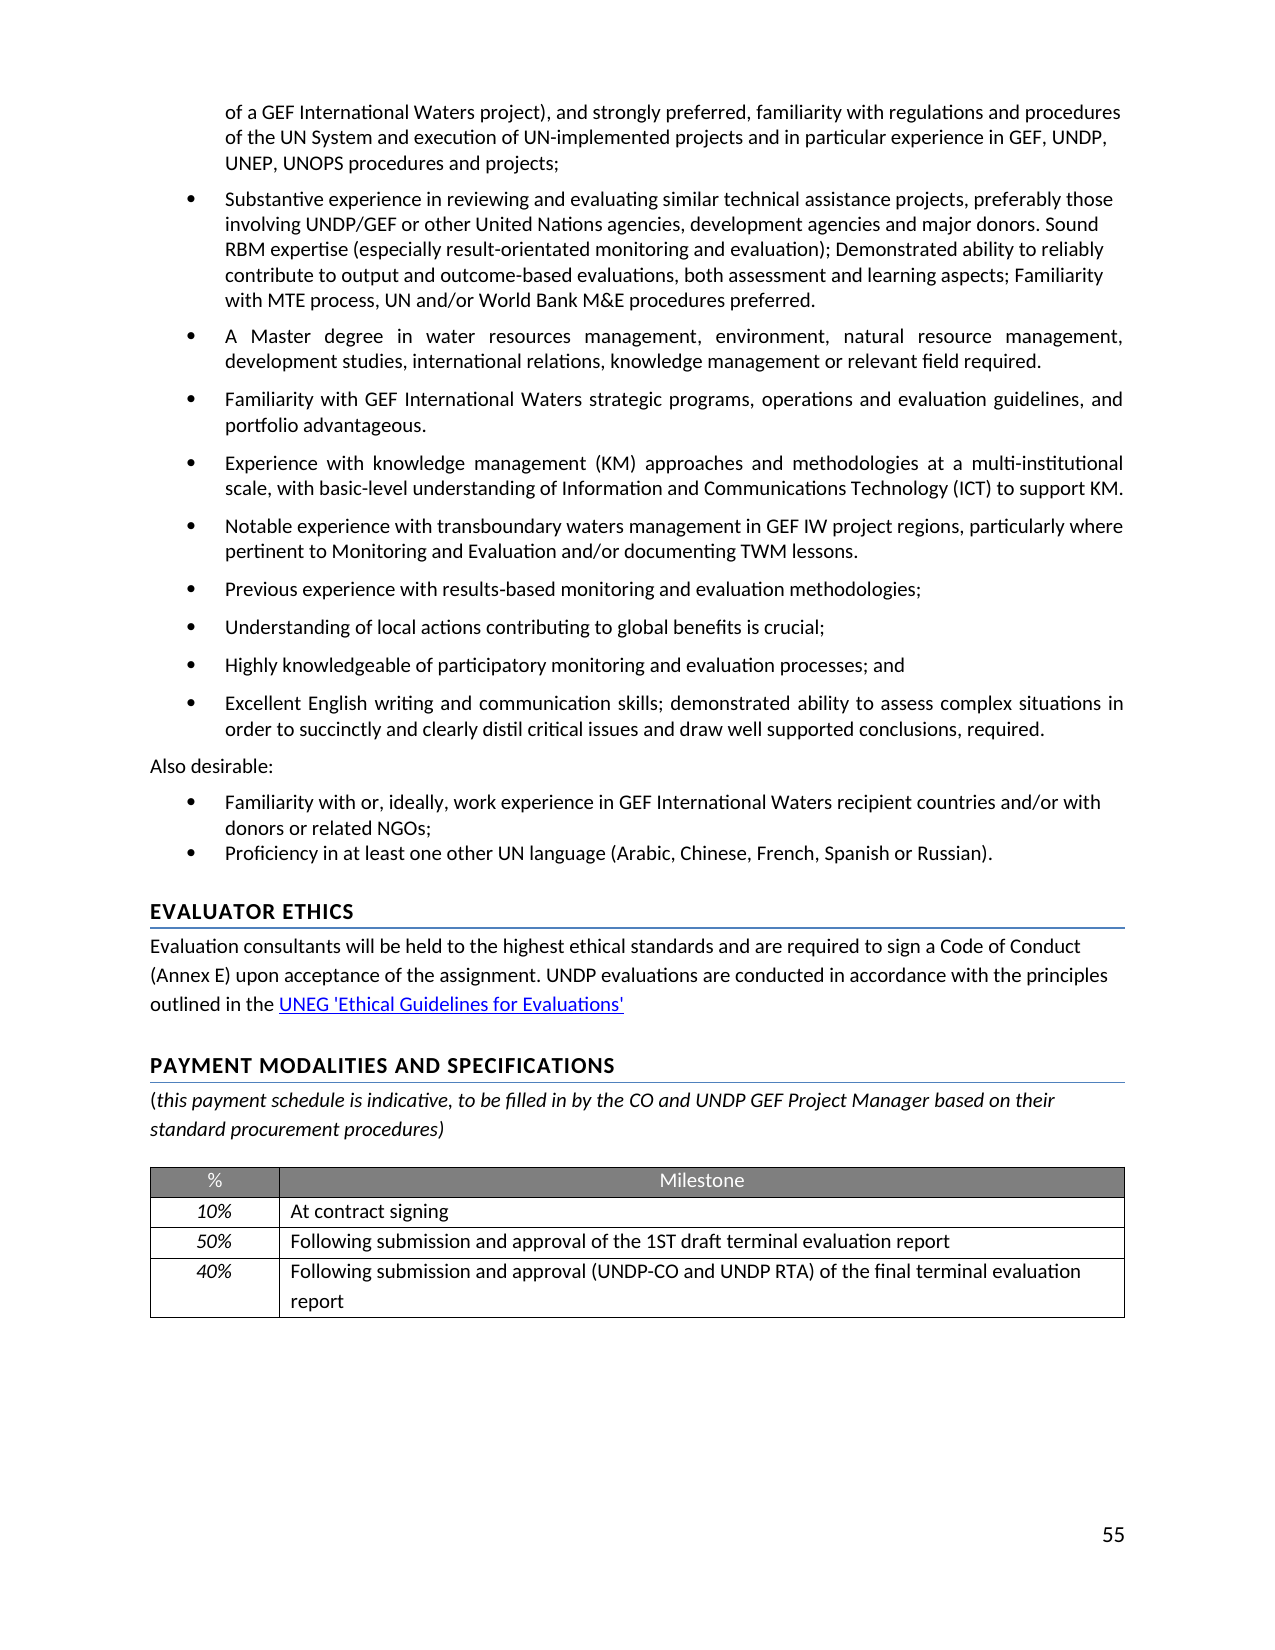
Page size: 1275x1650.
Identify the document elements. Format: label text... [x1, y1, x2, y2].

list Highly knowledgeable of participatory monitoring and evaluation processes; and [187, 652, 1125, 678]
list Understanding of local actions contributing to global benefits is crucial; [187, 614, 1125, 640]
list A Master degree in water resources management, environment, natural resource management, development studies, international relations, knowledge management or relevant field required. [187, 323, 1125, 374]
list Familiarity with or, ideally, work experience in GEF International Waters recipient countries and/or with donors or related NGOs; [187, 789, 1125, 840]
table_header Milestone [280, 1168, 1124, 1197]
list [187, 99, 1125, 175]
table_cell 40% [151, 1259, 279, 1317]
table_cell 10% [151, 1198, 279, 1227]
list Excellent English writing and communication skills; demonstrated ability to assess complex situations in order to succinctly and clearly distil critical issues and draw well supported conclusions, required. [187, 690, 1125, 741]
list Previous experience with results‐based monitoring and evaluation methodologies; [187, 577, 1125, 602]
text Evaluator Ethics [150, 897, 1125, 927]
text Also desirable: [150, 754, 1125, 779]
table_cell 50% [151, 1228, 279, 1258]
table_cell Following submission and approval of the 1ST draft terminal evaluation report [280, 1228, 1124, 1258]
list Experience with knowledge management (KM) approaches and methodologies at a multi-institutional scale, with basic-level understanding of Information and Communications Technology (ICT) to support KM. [187, 450, 1125, 501]
table_cell At contract signing [280, 1198, 1124, 1227]
list Familiarity with GEF International Waters strategic programs, operations and evaluation guidelines, and portfolio advantageous. [187, 387, 1125, 437]
list Notable experience with transboundary waters management in GEF IW project regions, particularly where pertinent to Monitoring and Evaluation and/or documenting TWM lessons. [187, 513, 1125, 564]
list Proficiency in at least one other UN language (Arabic, Chinese, French, Spanish or Russian). [187, 840, 1125, 866]
table_header % [151, 1168, 279, 1197]
text (this payment schedule is indicative, to be filled in by the CO and UNDP GEF Project Manager based on their standard procurement procedures) [150, 1087, 1125, 1142]
text Evaluation consultants will be held to the highest ethical standards and are required to sign a Code of Conduct (Annex E) upon acceptance of the assignment. UNDP evaluations are conducted in accordance with the principles outlined in the UNEG 'Ethical Guidelines for Evaluations' [150, 933, 1125, 1017]
table_cell Following submission and approval (UNDP-CO and UNDP RTA) of the final terminal evaluation report [280, 1259, 1124, 1317]
text Payment modalities and specifications [150, 1052, 1125, 1082]
list Substantive experience in reviewing and evaluating similar technical assistance projects, preferably those involving UNDP/GEF or other United Nations agencies, development agencies and major donors. Sound RBM expertise (especially result-orientated monitoring and evaluation); Demonstrated ability to reliably contribute to output and outcome-based evaluations, both assessment and learning aspects; Familiarity with MTE process, UN and/or World Bank M&E procedures preferred. [187, 186, 1125, 313]
